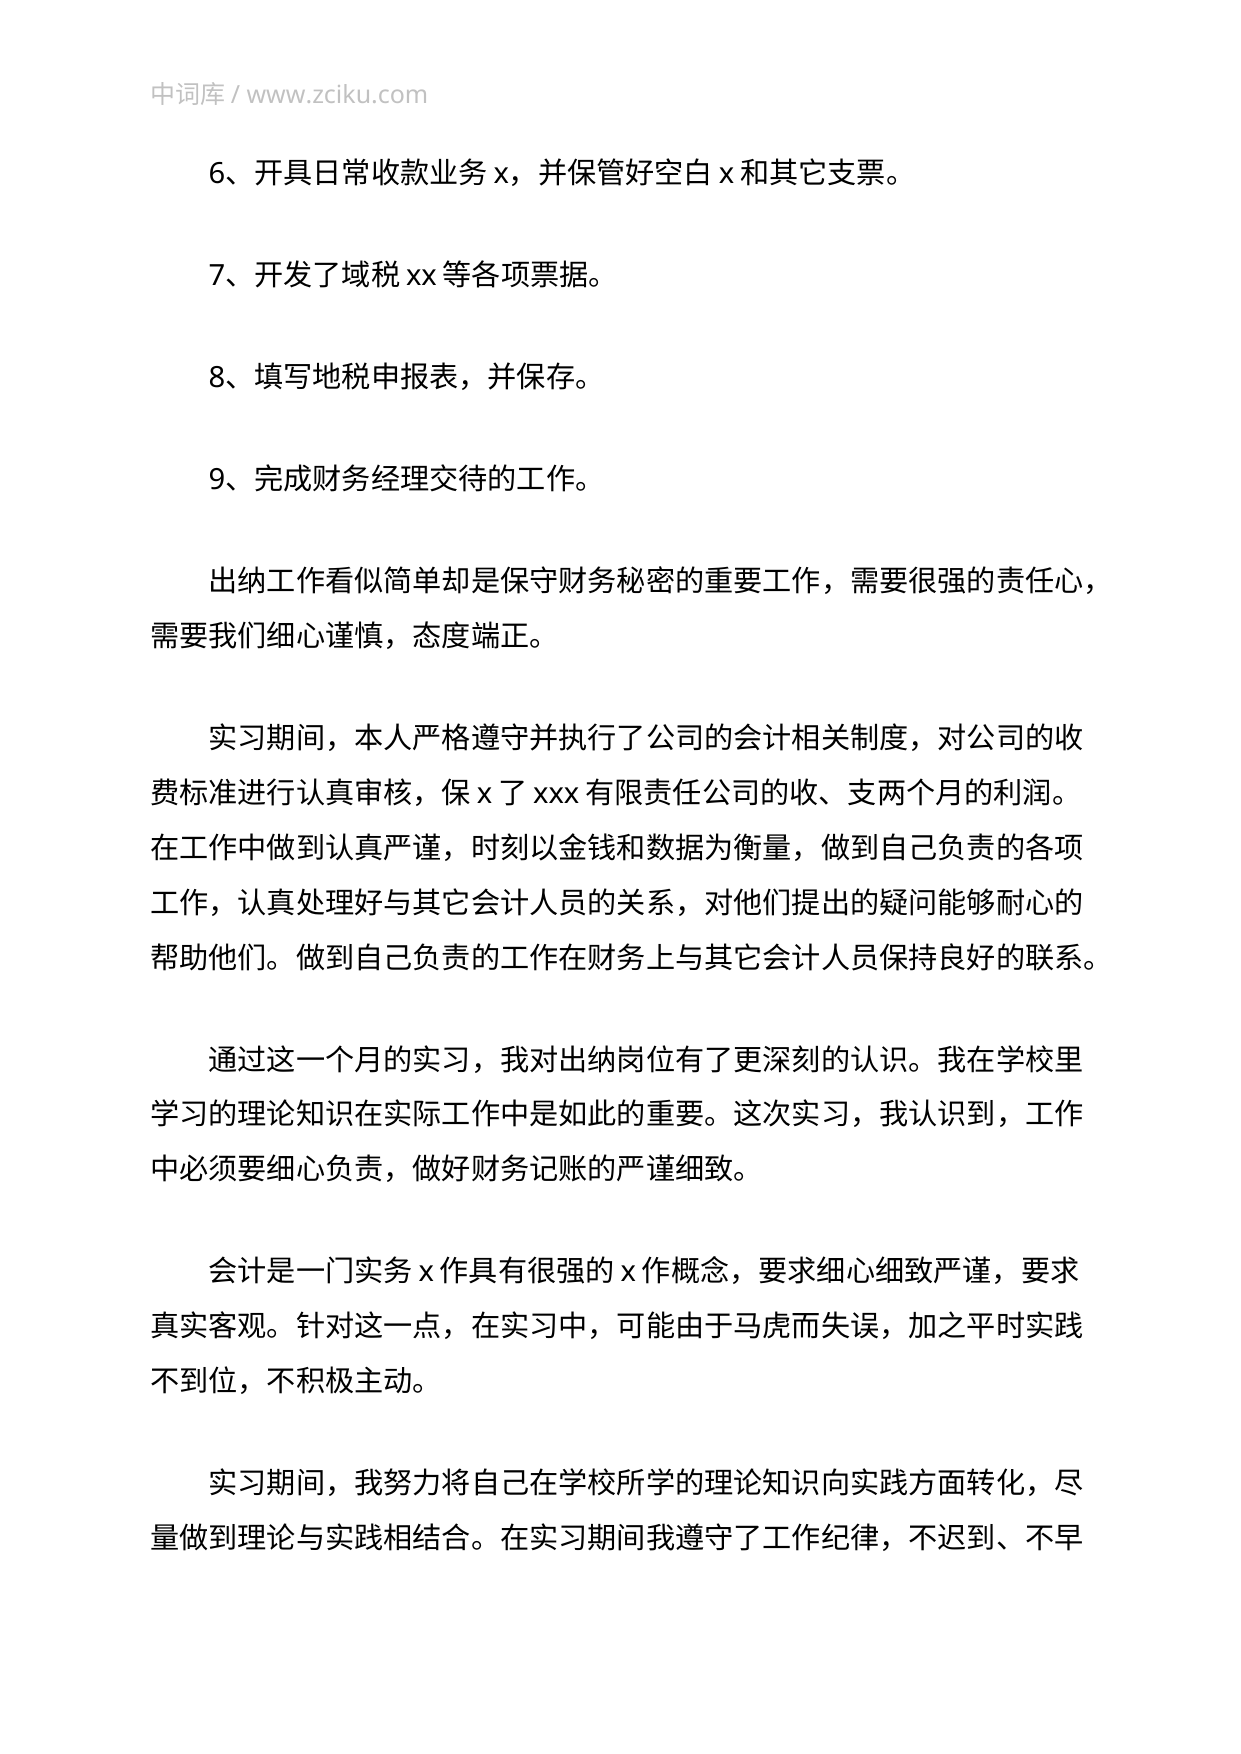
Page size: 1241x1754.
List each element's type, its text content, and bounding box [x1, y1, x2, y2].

text 7、开发了域税xx等各项票据。 [150, 252, 1090, 294]
text 6、开具日常收款业务x，并保管好空白x和其它支票。 [150, 150, 1090, 192]
text 9、完成财务经理交待的工作。 [150, 456, 1090, 498]
text 通过这一个月的实习，我对出纳岗位有了更深刻的认识。我在学校里学习的理论知识在实际工作中是如此的重要。这次实习，我认识到，工作中必须要细心负责，做好财务记账的严谨细致。 [150, 1036, 1090, 1188]
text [150, 1459, 1090, 1556]
text 出纳工作看似简单却是保守财务秘密的重要工作，需要很强的责任心，需要我们细心谨慎，态度端正。 [150, 558, 1090, 655]
text 实习期间，本人严格遵守并执行了公司的会计相关制度，对公司的收费标准进行认真审核，保x了xxx有限责任公司的收、支两个月的利润。在工作中做到认真严谨，时刻以金钱和数据为衡量，做到自己负责的各项工作，认真处理好与其它会计人员的关系，对他们提出的疑问能够耐心的帮助他们。做到自己负责的工作在财务上与其它会计人员保持良好的联系。 [150, 714, 1090, 977]
text 8、填写地税申报表，并保存。 [150, 354, 1090, 396]
text 会计是一门实务x作具有很强的x作概念，要求细心细致严谨，要求真实客观。针对这一点，在实习中，可能由于马虎而失误，加之平时实践不到位，不积极主动。 [150, 1248, 1090, 1400]
